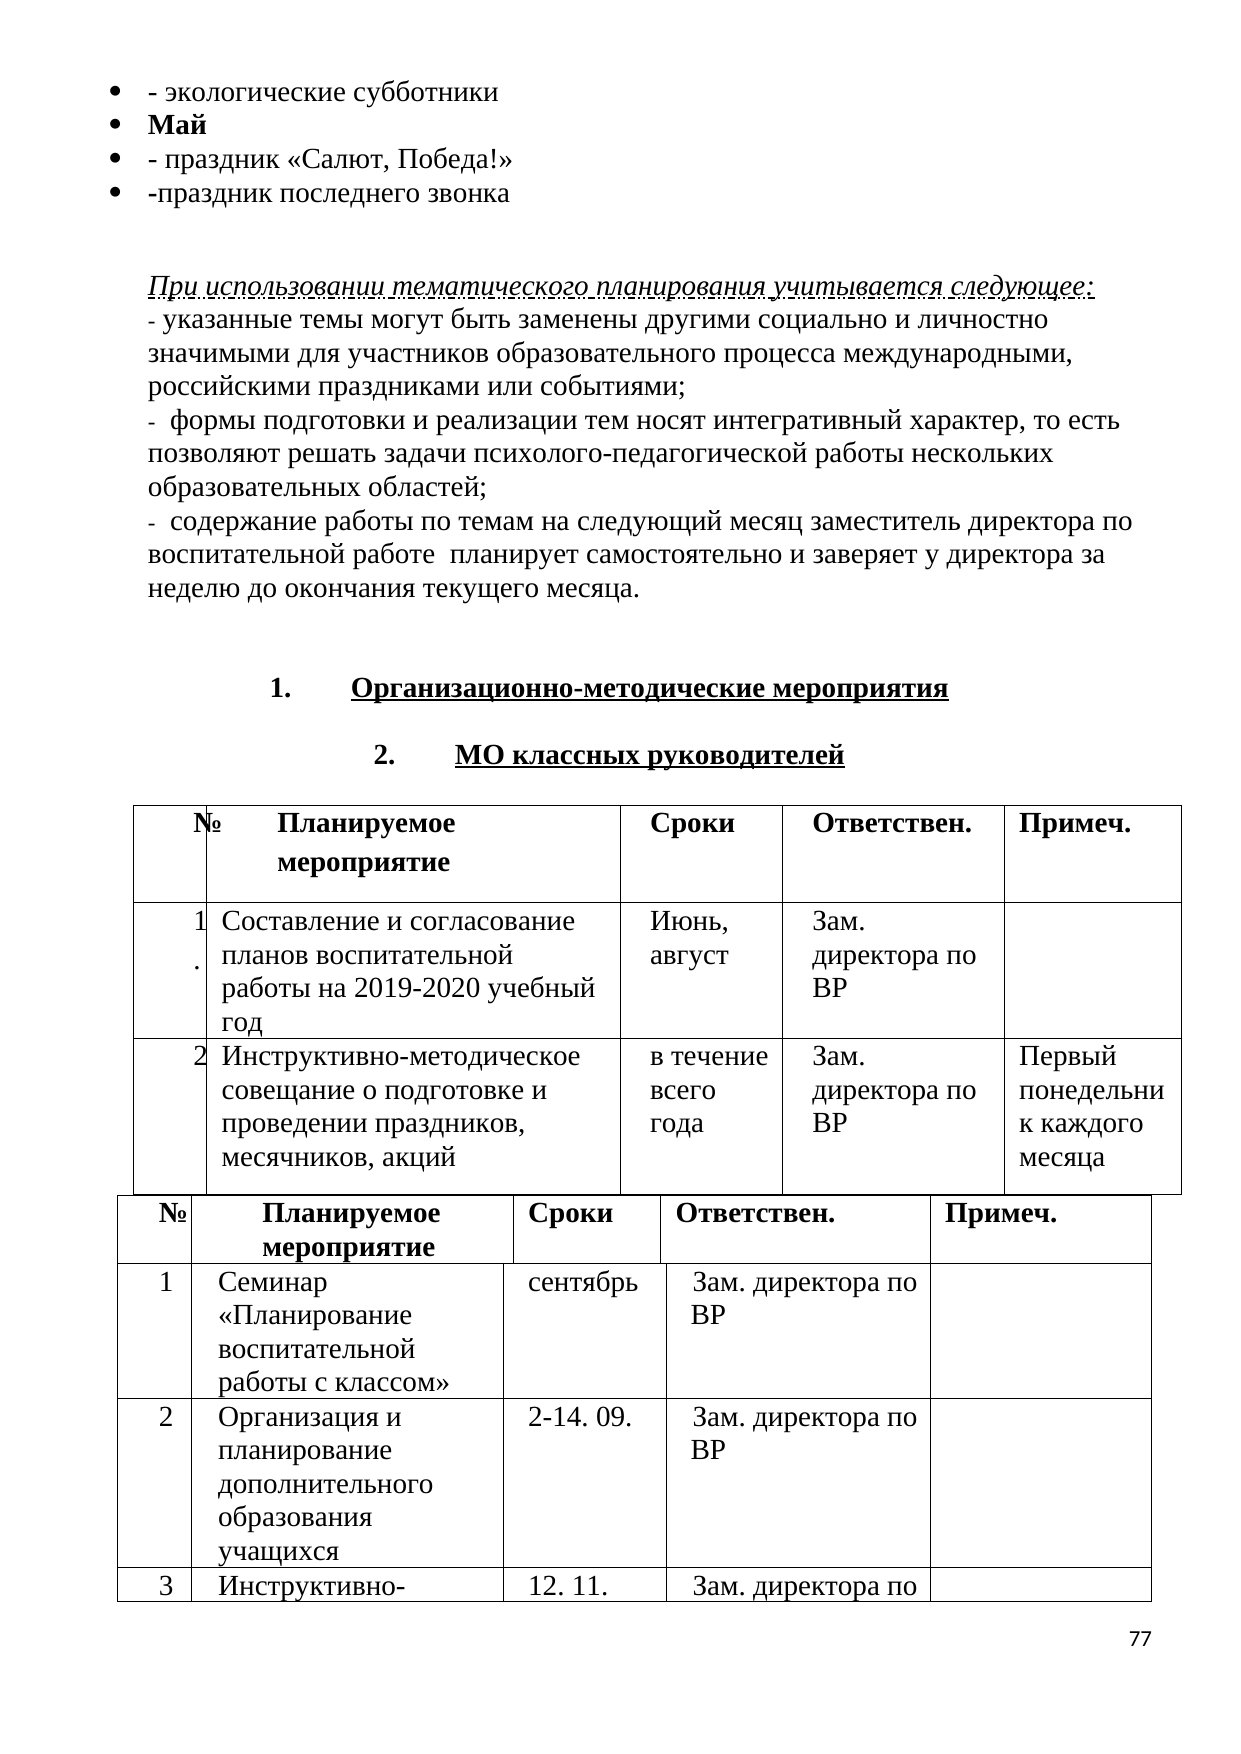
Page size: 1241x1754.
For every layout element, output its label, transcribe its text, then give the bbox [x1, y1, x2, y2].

text При использовании тематического планирования учитывается следующее: [148, 268, 1152, 301]
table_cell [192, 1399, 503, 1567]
list указанные темы могут быть заменены другими социально и личностно значимыми для участников образовательного процесса международными, российскими праздниками или событиями; [148, 301, 1152, 402]
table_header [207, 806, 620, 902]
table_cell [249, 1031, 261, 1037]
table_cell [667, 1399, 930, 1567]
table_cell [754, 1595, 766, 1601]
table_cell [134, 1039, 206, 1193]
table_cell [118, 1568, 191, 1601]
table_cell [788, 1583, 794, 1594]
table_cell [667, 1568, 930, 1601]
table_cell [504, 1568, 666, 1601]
list - экологические субботники [110, 74, 1152, 107]
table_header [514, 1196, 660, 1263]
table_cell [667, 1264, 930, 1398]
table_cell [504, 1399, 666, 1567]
list Май [110, 107, 1152, 141]
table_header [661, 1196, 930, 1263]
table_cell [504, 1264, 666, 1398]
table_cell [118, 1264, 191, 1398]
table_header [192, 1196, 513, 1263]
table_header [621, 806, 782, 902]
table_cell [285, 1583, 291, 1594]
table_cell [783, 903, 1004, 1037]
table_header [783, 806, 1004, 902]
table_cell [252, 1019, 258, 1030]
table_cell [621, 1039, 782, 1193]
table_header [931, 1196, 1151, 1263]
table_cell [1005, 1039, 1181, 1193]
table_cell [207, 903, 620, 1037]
list Организационно-методические мероприятия [66, 670, 1152, 704]
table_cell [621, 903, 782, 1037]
list - праздник «Салют, Победа!» [110, 141, 1152, 175]
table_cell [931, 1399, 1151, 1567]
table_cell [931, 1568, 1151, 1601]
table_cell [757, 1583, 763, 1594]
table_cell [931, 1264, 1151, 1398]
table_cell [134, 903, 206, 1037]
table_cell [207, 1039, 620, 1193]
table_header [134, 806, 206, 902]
list формы подготовки и реализации тем носят интегративный характер, то есть позволяют решать задачи психолого-педагогической работы нескольких образовательных областей; [148, 402, 1152, 503]
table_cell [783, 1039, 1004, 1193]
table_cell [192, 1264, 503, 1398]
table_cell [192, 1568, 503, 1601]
list содержание работы по темам на следующий месяц заместитель директора по воспитательной работе планирует самостоятельно и заверяет у директора за неделю до окончания текущего месяца. [148, 503, 1152, 603]
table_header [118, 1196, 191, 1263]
list -праздник последнего звонка [110, 175, 1152, 208]
list МО классных руководителей [66, 737, 1152, 771]
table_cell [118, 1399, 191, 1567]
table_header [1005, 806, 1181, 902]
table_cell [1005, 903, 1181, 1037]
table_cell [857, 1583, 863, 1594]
